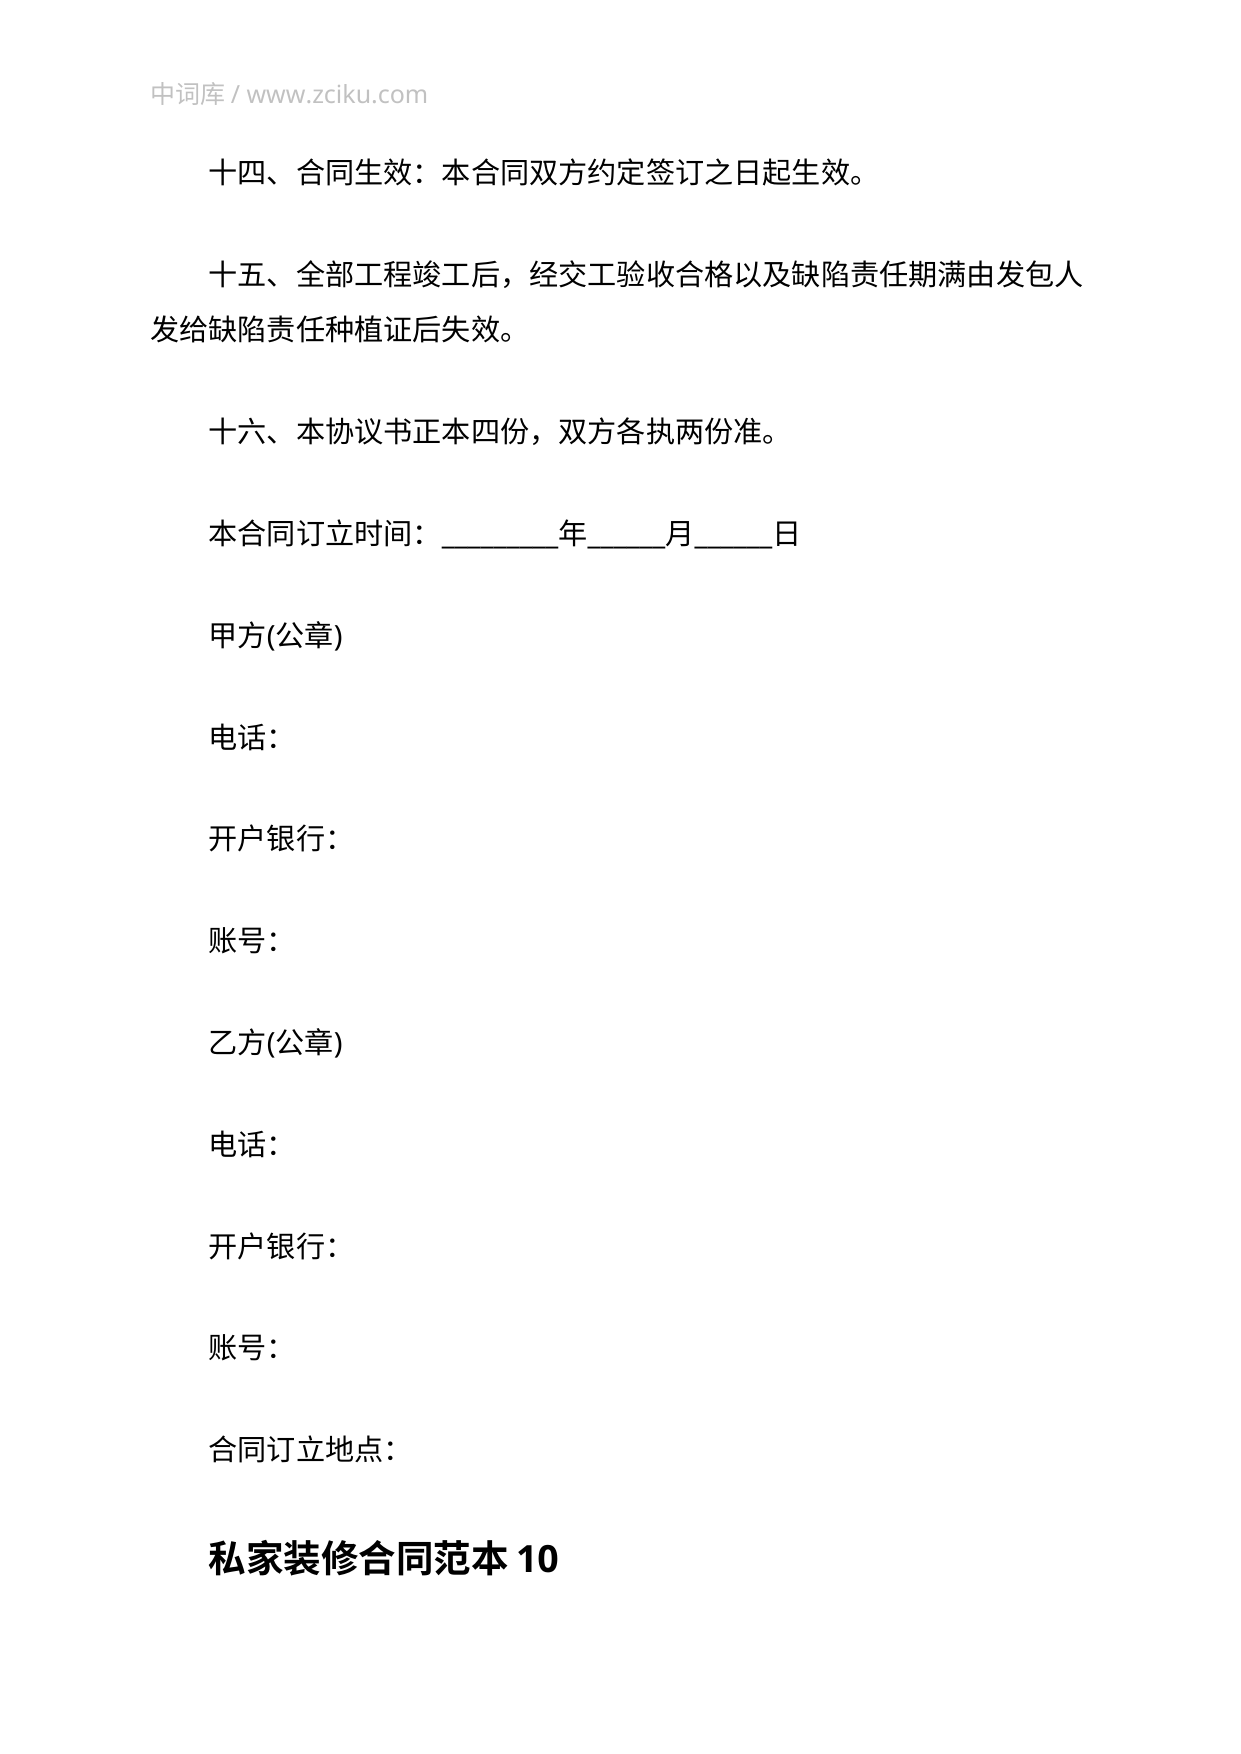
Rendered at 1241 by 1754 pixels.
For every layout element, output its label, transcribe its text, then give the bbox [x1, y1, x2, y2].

text 开户银行： [150, 816, 1090, 858]
text 合同订立地点： [150, 1427, 1090, 1469]
text 十四、合同生效：本合同双方约定签订之日起生效。 [150, 150, 1090, 192]
text 私家装修合同范本10 [150, 1528, 1090, 1583]
text 十五、全部工程竣工后，经交工验收合格以及缺陷责任期满由发包人发给缺陷责任种植证后失效。 [150, 252, 1090, 349]
text 开户银行： [150, 1223, 1090, 1266]
text 电话： [150, 714, 1090, 756]
text 本合同订立时间：_________年______月______日 [150, 510, 1090, 553]
text 电话： [150, 1121, 1090, 1164]
text 账号： [150, 918, 1090, 960]
text 乙方(公章) [150, 1019, 1090, 1062]
text 甲方(公章) [150, 612, 1090, 654]
text 十六、本协议书正本四份，双方各执两份准。 [150, 408, 1090, 451]
text 账号： [150, 1325, 1090, 1367]
